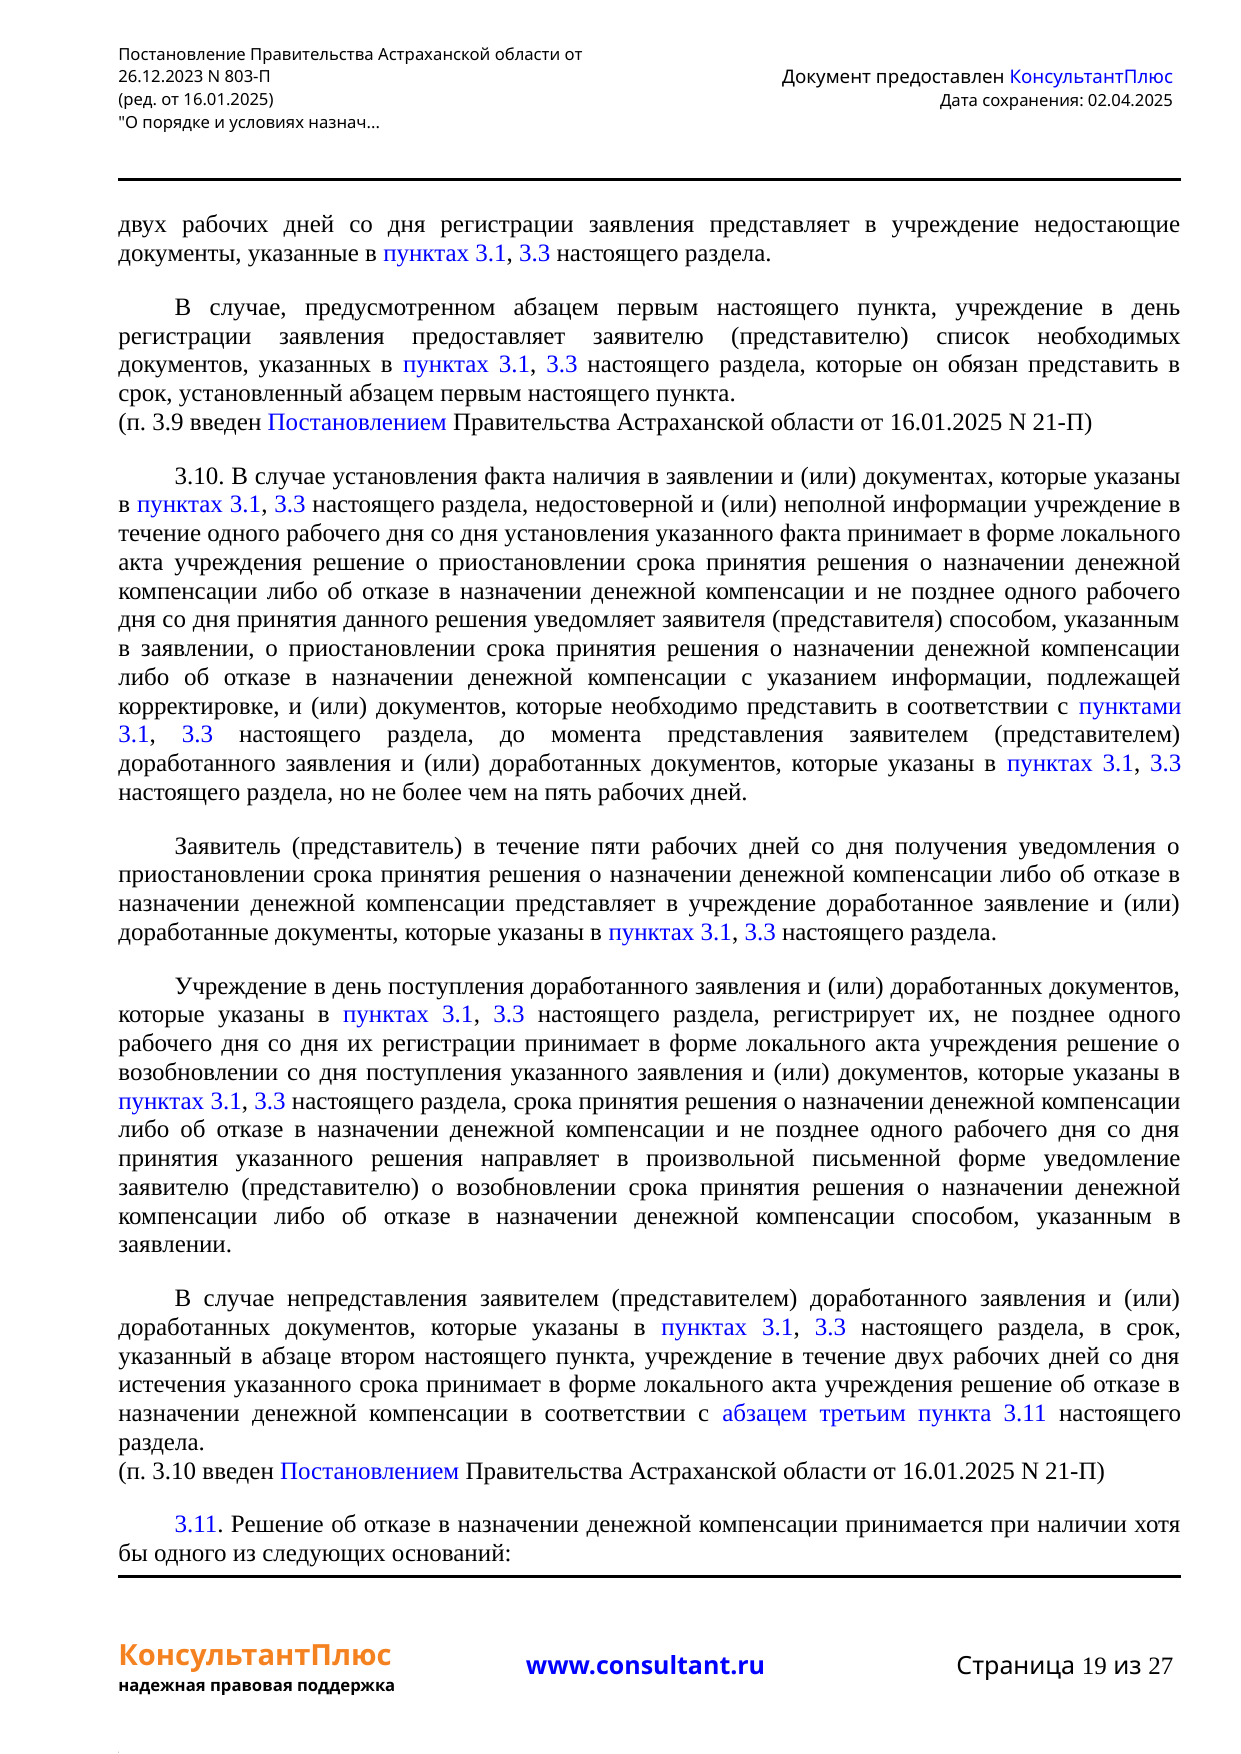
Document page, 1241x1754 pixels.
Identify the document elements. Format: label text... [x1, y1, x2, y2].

text В случае, предусмотренном абзацем первым настоящего пункта, учреждение в день регистрации заявления предоставляет заявителю (представителю) список необходимых документов, указанных в пунктах 3.1, 3.3 настоящего раздела, которые он обязан представить в срок, установленный абзацем первым настоящего пункта. [118, 292, 1181, 407]
text (п. 3.10 введен Постановлением Правительства Астраханской области от 16.01.2025 N 21-П) [118, 1456, 1181, 1484]
text (п. 3.9 введен Постановлением Правительства Астраханской области от 16.01.2025 N 21-П) [118, 407, 1181, 436]
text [118, 209, 1181, 267]
text В случае непредставления заявителем (представителем) доработанного заявления и (или) доработанных документов, которые указаны в пунктах 3.1, 3.3 настоящего раздела, в срок, указанный в абзаце втором настоящего пункта, учреждение в течение двух рабочих дней со дня истечения указанного срока принимает в форме локального акта учреждения решение об отказе в назначении денежной компенсации в соответствии с абзацем третьим пункта 3.11 настоящего раздела. [118, 1283, 1181, 1456]
text Учреждение в день поступления доработанного заявления и (или) доработанных документов, которые указаны в пунктах 3.1, 3.3 настоящего раздела, регистрирует их, не позднее одного рабочего дня со дня их регистрации принимает в форме локального акта учреждения решение о возобновлении со дня поступления указанного заявления и (или) документов, которые указаны в пунктах 3.1, 3.3 настоящего раздела, срока принятия решения о назначении денежной компенсации либо об отказе в назначении денежной компенсации и не позднее одного рабочего дня со дня принятия указанного решения направляет в произвольной письменной форме уведомление заявителю (представителю) о возобновлении срока принятия решения о назначении денежной компенсации либо об отказе в назначении денежной компенсации способом, указанным в заявлении. [118, 971, 1181, 1258]
text 3.11. Решение об отказе в назначении денежной компенсации принимается при наличии хотя бы одного из следующих оснований: [118, 1509, 1181, 1567]
text 3.10. В случае установления факта наличия в заявлении и (или) документах, которые указаны в пунктах 3.1, 3.3 настоящего раздела, недостоверной и (или) неполной информации учреждение в течение одного рабочего дня со дня установления указанного факта принимает в форме локального акта учреждения решение о приостановлении срока принятия решения о назначении денежной компенсации либо об отказе в назначении денежной компенсации и не позднее одного рабочего дня со дня принятия данного решения уведомляет заявителя (представителя) способом, указанным в заявлении, о приостановлении срока принятия решения о назначении денежной компенсации либо об отказе в назначении денежной компенсации с указанием информации, подлежащей корректировке, и (или) документов, которые необходимо представить в соответствии с пунктами 3.1, 3.3 настоящего раздела, до момента представления заявителем (представителем) доработанного заявления и (или) доработанных документов, которые указаны в пунктах 3.1, 3.3 настоящего раздела, но не более чем на пять рабочих дней. [118, 461, 1181, 806]
text Заявитель (представитель) в течение пяти рабочих дней со дня получения уведомления о приостановлении срока принятия решения о назначении денежной компенсации либо об отказе в назначении денежной компенсации представляет в учреждение доработанное заявление и (или) доработанные документы, которые указаны в пунктах 3.1, 3.3 настоящего раздела. [118, 831, 1181, 946]
